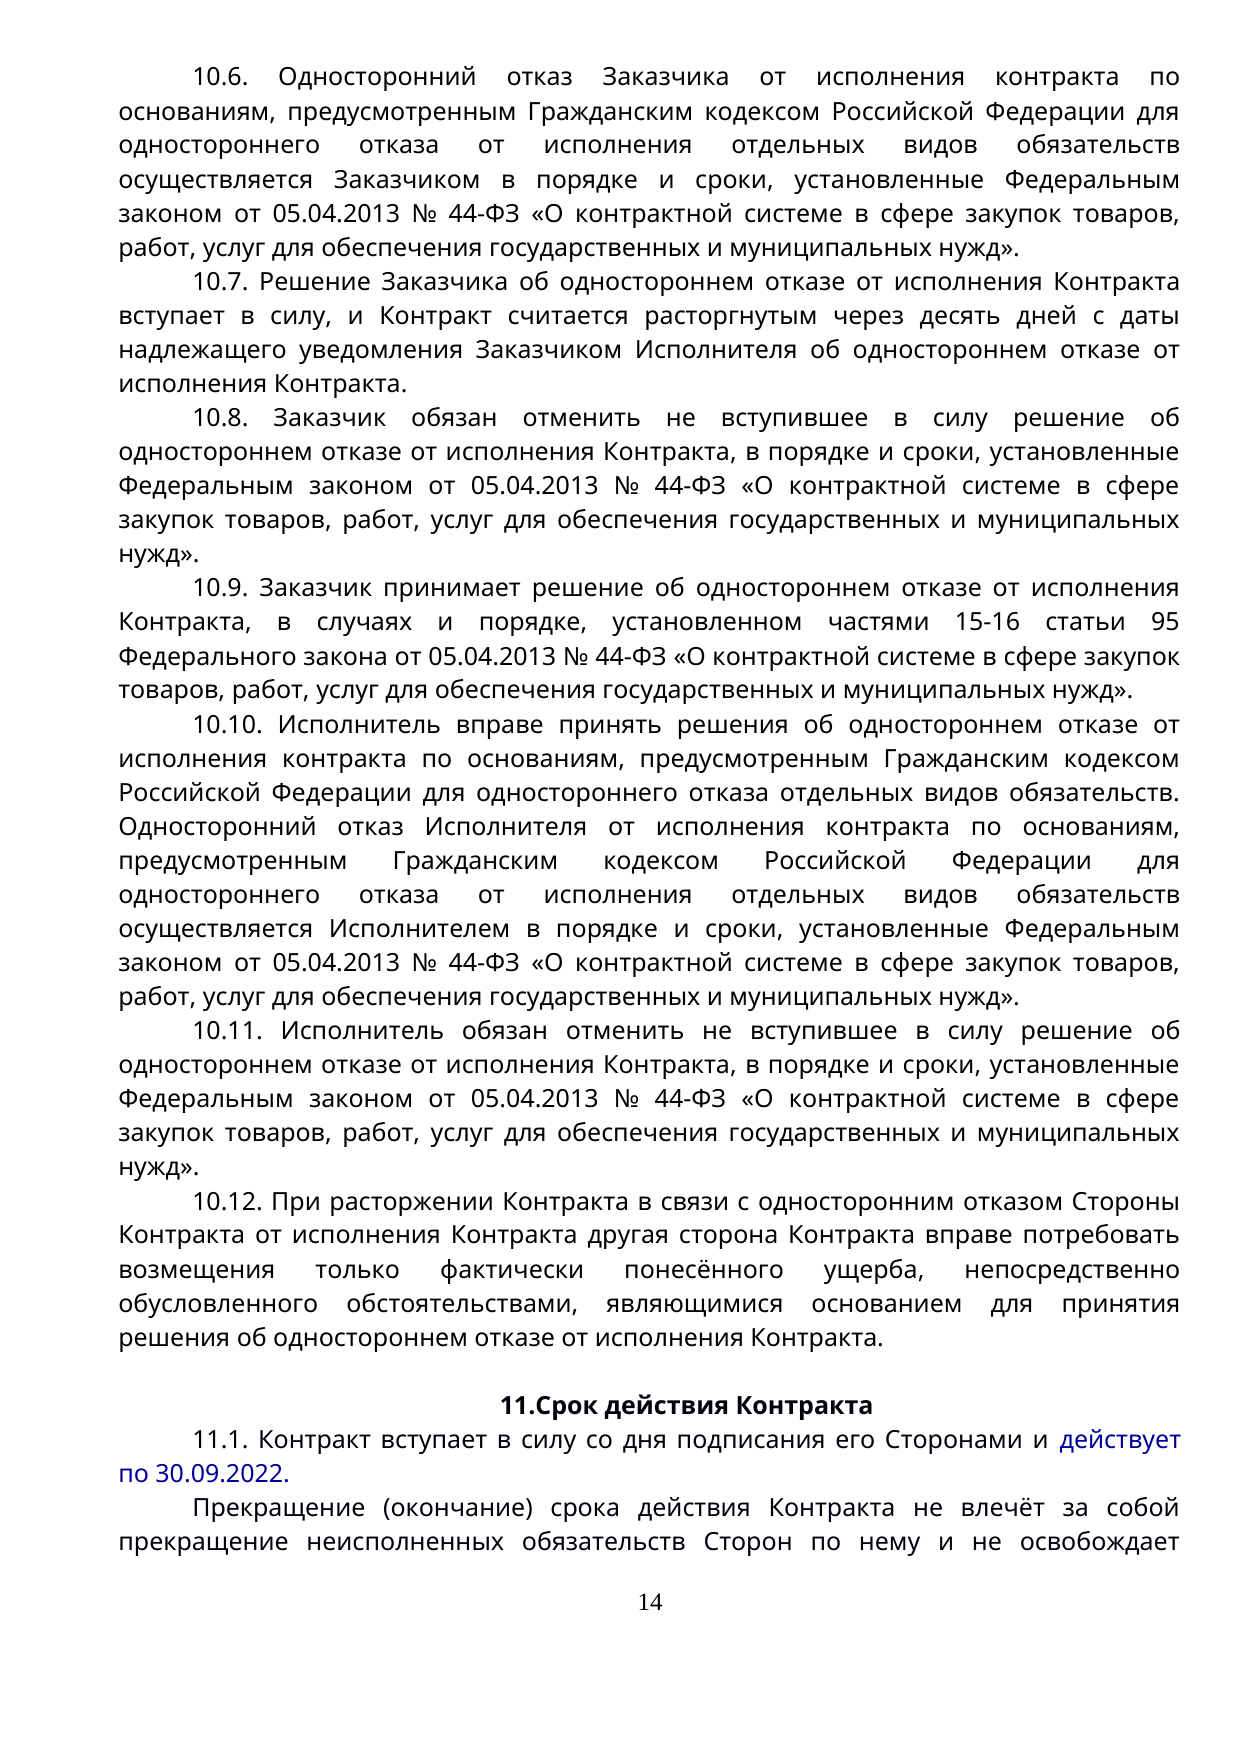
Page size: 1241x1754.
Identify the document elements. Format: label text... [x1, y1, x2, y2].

text 11.1. Контракт вступает в силу со дня подписания его Сторонами и действует по 30.09.2022. [118, 1422, 1181, 1490]
text 10.9. Заказчик принимает решение об одностороннем отказе от исполнения Контракта, в случаях и порядке, установленном частями 15-16 статьи 95 Федерального закона от 05.04.2013 № 44-ФЗ «О контрактной системе в сфере закупок товаров, работ, услуг для обеспечения государственных и муниципальных нужд». [118, 570, 1181, 706]
text 10.10. Исполнитель вправе принять решения об одностороннем отказе от исполнения контракта по основаниям, предусмотренным Гражданским кодексом Российской Федерации для одностороннего отказа отдельных видов обязательств. Односторонний отказ Исполнителя от исполнения контракта по основаниям, предусмотренным Гражданским кодексом Российской Федерации для одностороннего отказа от исполнения отдельных видов обязательств осуществляется Исполнителем в порядке и сроки, установленные Федеральным законом от 05.04.2013 № 44-ФЗ «О контрактной системе в сфере закупок товаров, работ, услуг для обеспечения государственных и муниципальных нужд». [118, 706, 1181, 1013]
text 10.7. Решение Заказчика об одностороннем отказе от исполнения Контракта вступает в силу, и Контракт считается расторгнутым через десять дней с даты надлежащего уведомления Заказчиком Исполнителя об одностороннем отказе от исполнения Контракта. [118, 263, 1181, 400]
text 10.12. При расторжении Контракта в связи с односторонним отказом Стороны Контракта от исполнения Контракта другая сторона Контракта вправе потребовать возмещения только фактически понесённого ущерба, непосредственно обусловленного обстоятельствами, являющимися основанием для принятия решения об одностороннем отказе от исполнения Контракта. [118, 1183, 1181, 1353]
text 10.11. Исполнитель обязан отменить не вступившее в силу решение об одностороннем отказе от исполнения Контракта, в порядке и сроки, установленные Федеральным законом от 05.04.2013 № 44-ФЗ «О контрактной системе в сфере закупок товаров, работ, услуг для обеспечения государственных и муниципальных нужд». [118, 1013, 1181, 1183]
text 10.6. Односторонний отказ Заказчика от исполнения контракта по основаниям, предусмотренным Гражданским кодексом Российской Федерации для одностороннего отказа от исполнения отдельных видов обязательств осуществляется Заказчиком в порядке и сроки, установленные Федеральным законом от 05.04.2013 № 44-ФЗ «О контрактной системе в сфере закупок товаров, работ, услуг для обеспечения государственных и муниципальных нужд». [118, 59, 1181, 263]
text 10.8. Заказчик обязан отменить не вступившее в силу решение об одностороннем отказе от исполнения Контракта, в порядке и сроки, установленные Федеральным законом от 05.04.2013 № 44-ФЗ «О контрактной системе в сфере закупок товаров, работ, услуг для обеспечения государственных и муниципальных нужд». [118, 400, 1181, 570]
text 11.Срок действия Контракта [118, 1387, 1181, 1422]
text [118, 1490, 1181, 1558]
